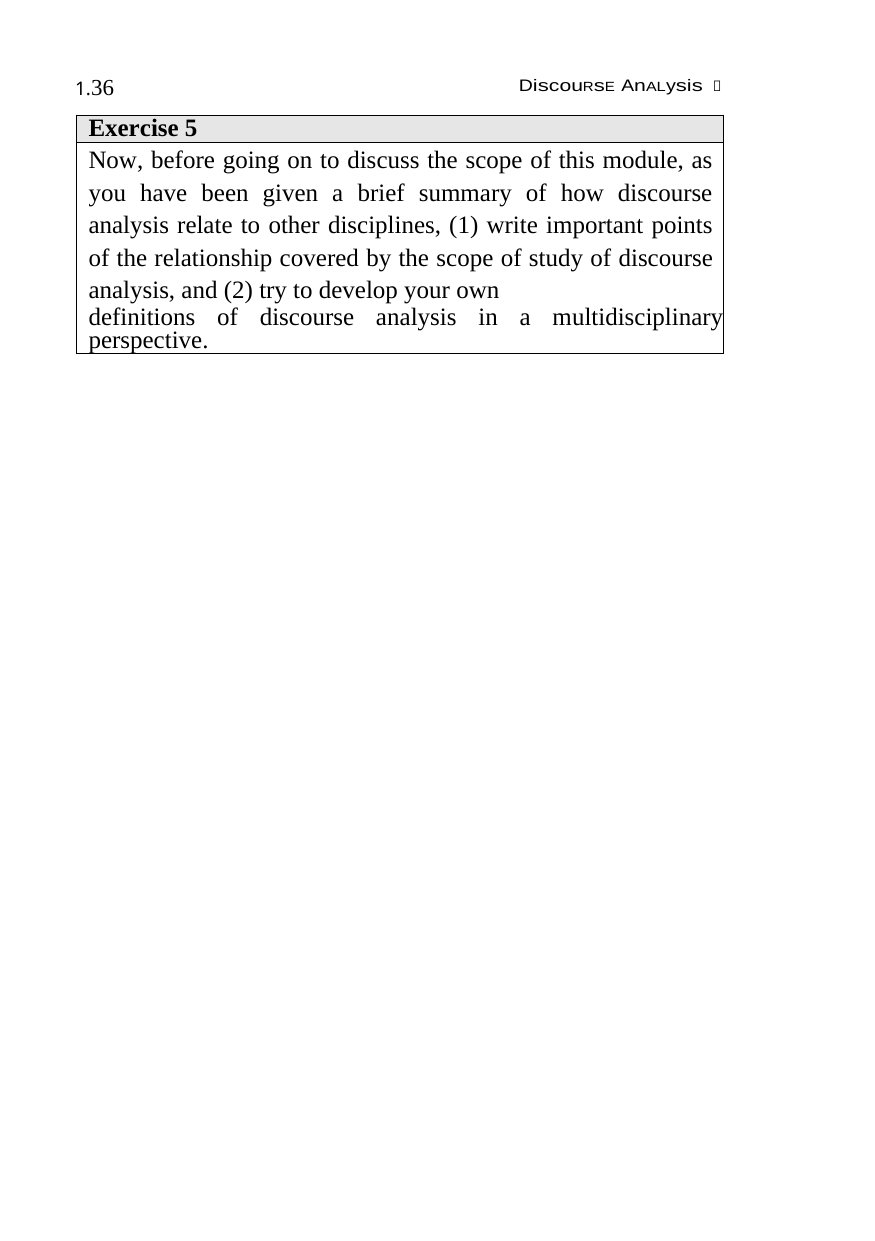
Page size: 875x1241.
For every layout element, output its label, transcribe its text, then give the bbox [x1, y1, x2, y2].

table_cell Now, before going on to discuss the scope of this module, as you have been given a brief summary of how discourse analysis relate to other disciplines, (1) write important points of the relationship covered by the scope of study of discourse analysis, and (2) try to develop your own definitions of discourse analysis in a multidisciplinary perspective. [77, 143, 723, 353]
table_header Exercise 5 [77, 116, 723, 142]
